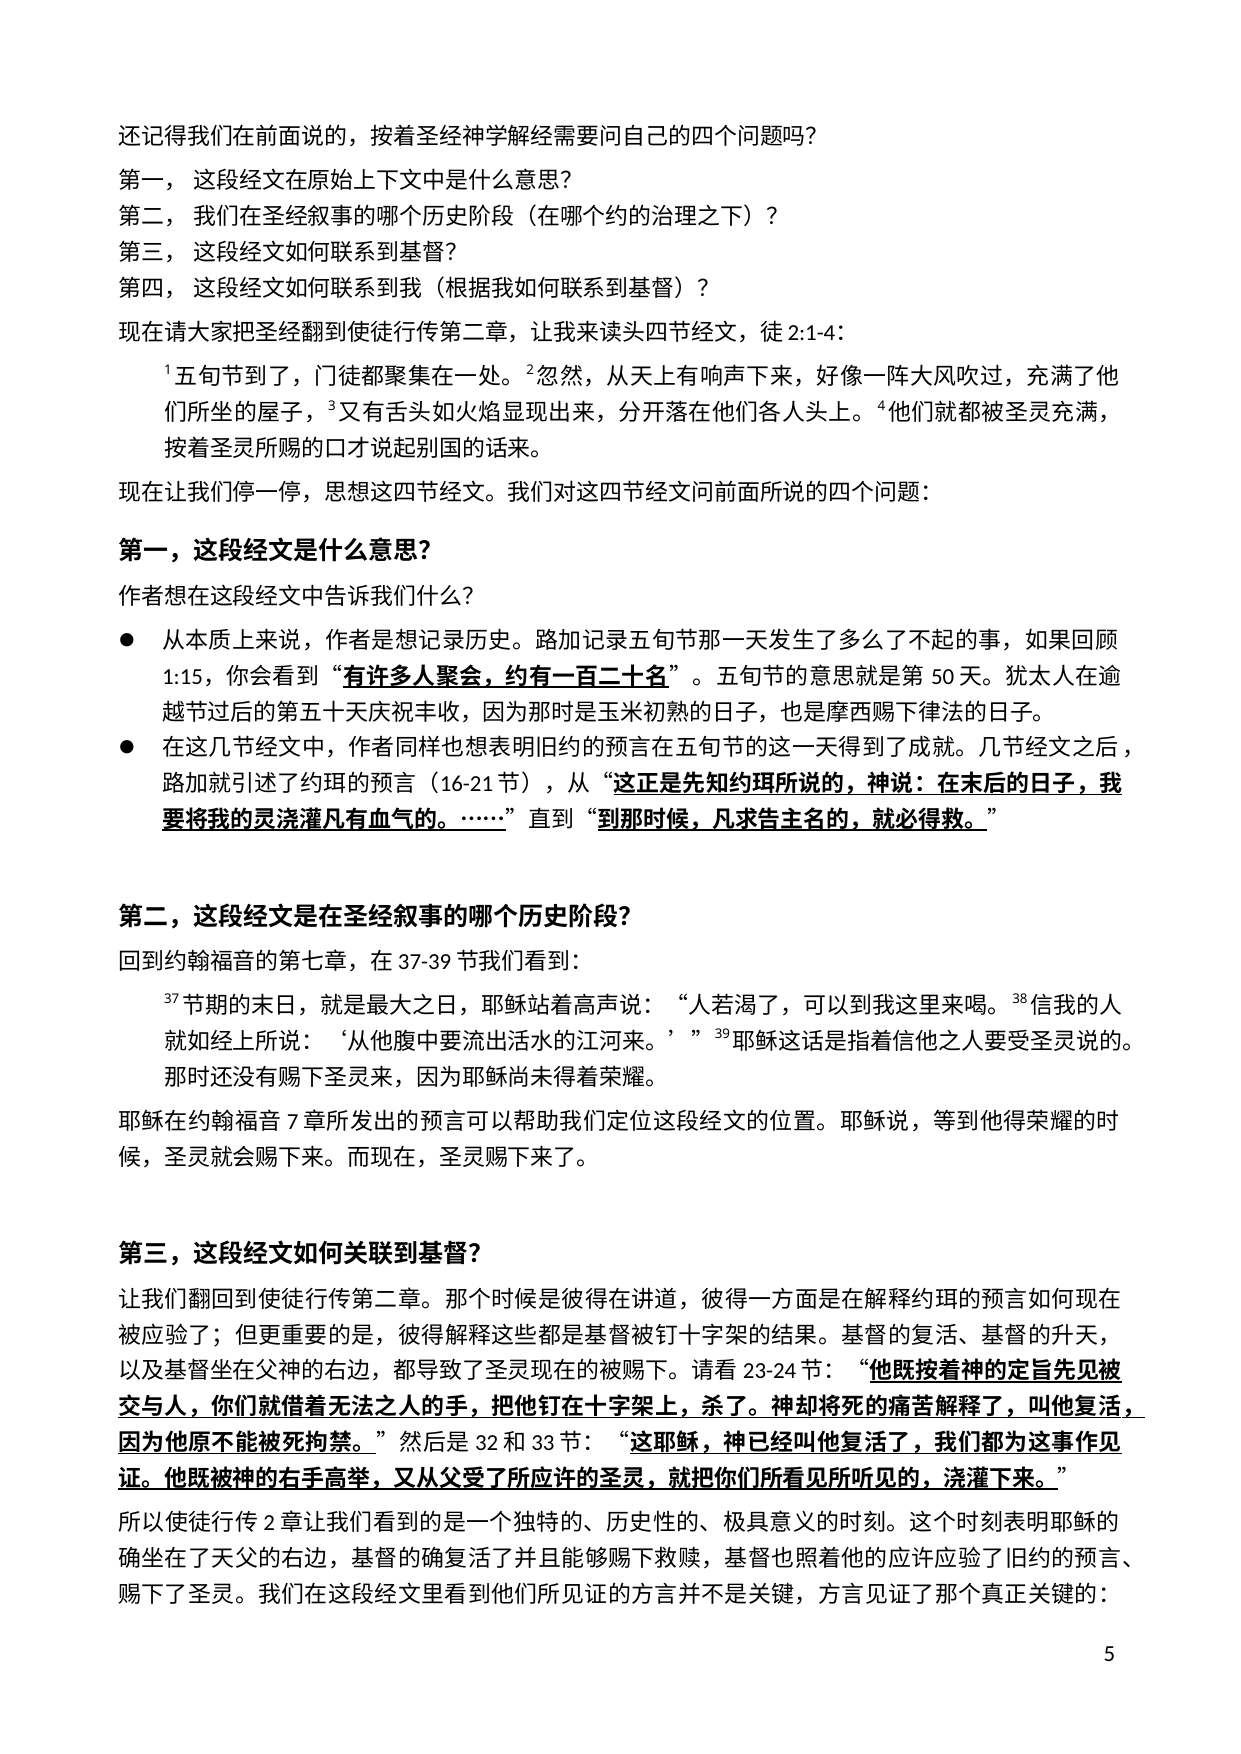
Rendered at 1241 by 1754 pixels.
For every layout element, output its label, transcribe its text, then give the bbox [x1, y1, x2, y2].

text 37节期的末日，就是最大之日，耶稣站着高声说：“人若渴了，可以到我这里来喝。38信我的人就如经上所说：‘从他腹中要流出活水的江河来。’”39耶稣这话是指着信他之人要受圣灵说的。那时还没有赐下圣灵来，因为耶稣尚未得着荣耀。 [164, 987, 1122, 1092]
text 还记得我们在前面说的，按着圣经神学解经需要问自己的四个问题吗？ [118, 118, 1122, 151]
text 现在让我们停一停，思想这四节经文。我们对这四节经文问前面所说的四个问题： [118, 474, 1122, 507]
text 让我们翻回到使徒行传第二章。那个时候是彼得在讲道，彼得一方面是在解释约珥的预言如何现在被应验了；但更重要的是，彼得解释这些都是基督被钉十字架的结果。基督的复活、基督的升天，以及基督坐在父神的右边，都导致了圣灵现在的被赐下。请看23-24节：“他既按着神的定旨先见被交与人，你们就借着无法之人的手，把他钉在十字架上，杀了。神却将死的痛苦解释了，叫他复活，因为他原不能被死拘禁。”然后是32和33节：“这耶稣，神已经叫他复活了，我们都为这事作见证。他既被神的右手高举，又从父受了所应许的圣灵，就把你们所看见所听见的，浇灌下来。” [118, 1281, 1122, 1493]
text 耶稣在约翰福音7章所发出的预言可以帮助我们定位这段经文的位置。耶稣说，等到他得荣耀的时候，圣灵就会赐下来。而现在，圣灵赐下来了。 [118, 1103, 1122, 1172]
list 这段经文如何联系到我（根据我如何联系到基督）？ [118, 270, 1122, 303]
list 在这几节经文中，作者同样也想表明旧约的预言在五旬节的这一天得到了成就。几节经文之后，路加就引述了约珥的预言（16-21节），从“这正是先知约珥所说的，神说：在末后的日子，我要将我的灵浇灌凡有血气的。……”直到“到那时候，凡求告主名的，就必得救。” [118, 729, 1122, 834]
subtitle 第三，这段经文如何关联到基督？ [118, 1234, 1122, 1270]
list 这段经文如何联系到基督？ [118, 234, 1122, 267]
text 作者想在这段经文中告诉我们什么？ [118, 577, 1122, 611]
subtitle 第二，这段经文是在圣经叙事的哪个历史阶段？ [118, 896, 1122, 932]
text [118, 1504, 1122, 1609]
text 现在请大家把圣经翻到使徒行传第二章，让我来读头四节经文，徒2:1-4： [118, 314, 1122, 347]
list 这段经文在原始上下文中是什么意思？ [118, 162, 1122, 196]
text 1五旬节到了，门徒都聚集在一处。2忽然，从天上有响声下来，好像一阵大风吹过，充满了他们所坐的屋子，3又有舌头如火焰显现出来，分开落在他们各人头上。4他们就都被圣灵充满，按着圣灵所赐的口才说起别国的话来。 [164, 358, 1122, 463]
text 回到约翰福音的第七章，在37-39节我们看到： [118, 943, 1122, 976]
list 我们在圣经叙事的哪个历史阶段（在哪个约的治理之下）？ [118, 198, 1122, 231]
list 从本质上来说，作者是想记录历史。路加记录五旬节那一天发生了多么了不起的事，如果回顾1:15，你会看到“有许多人聚会，约有一百二十名”。五旬节的意思就是第50天。犹太人在逾越节过后的第五十天庆祝丰收，因为那时是玉米初熟的日子，也是摩西赐下律法的日子。 [118, 622, 1122, 727]
subtitle 第一，这段经文是什么意思？ [118, 531, 1122, 567]
